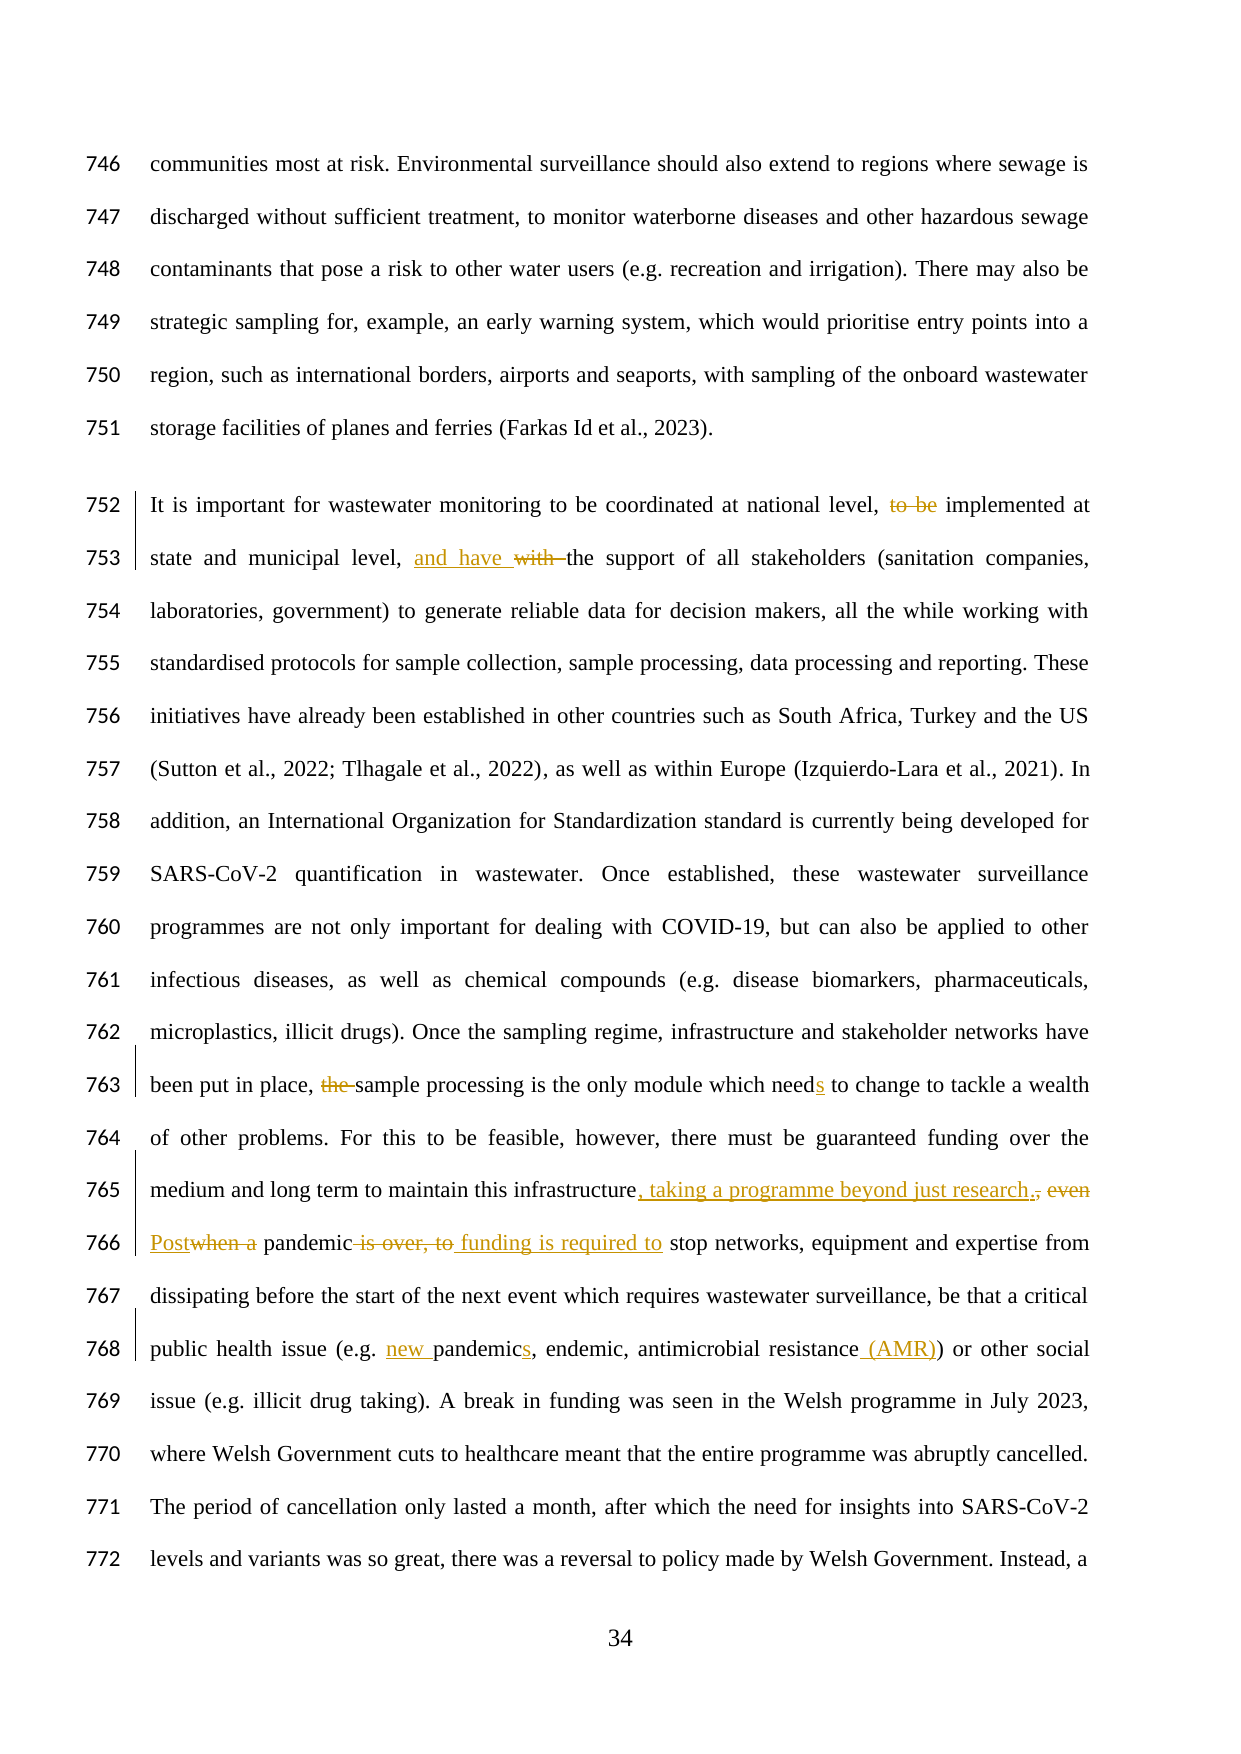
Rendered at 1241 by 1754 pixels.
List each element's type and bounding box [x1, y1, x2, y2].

list [150, 491, 1090, 1572]
text [150, 150, 1090, 440]
